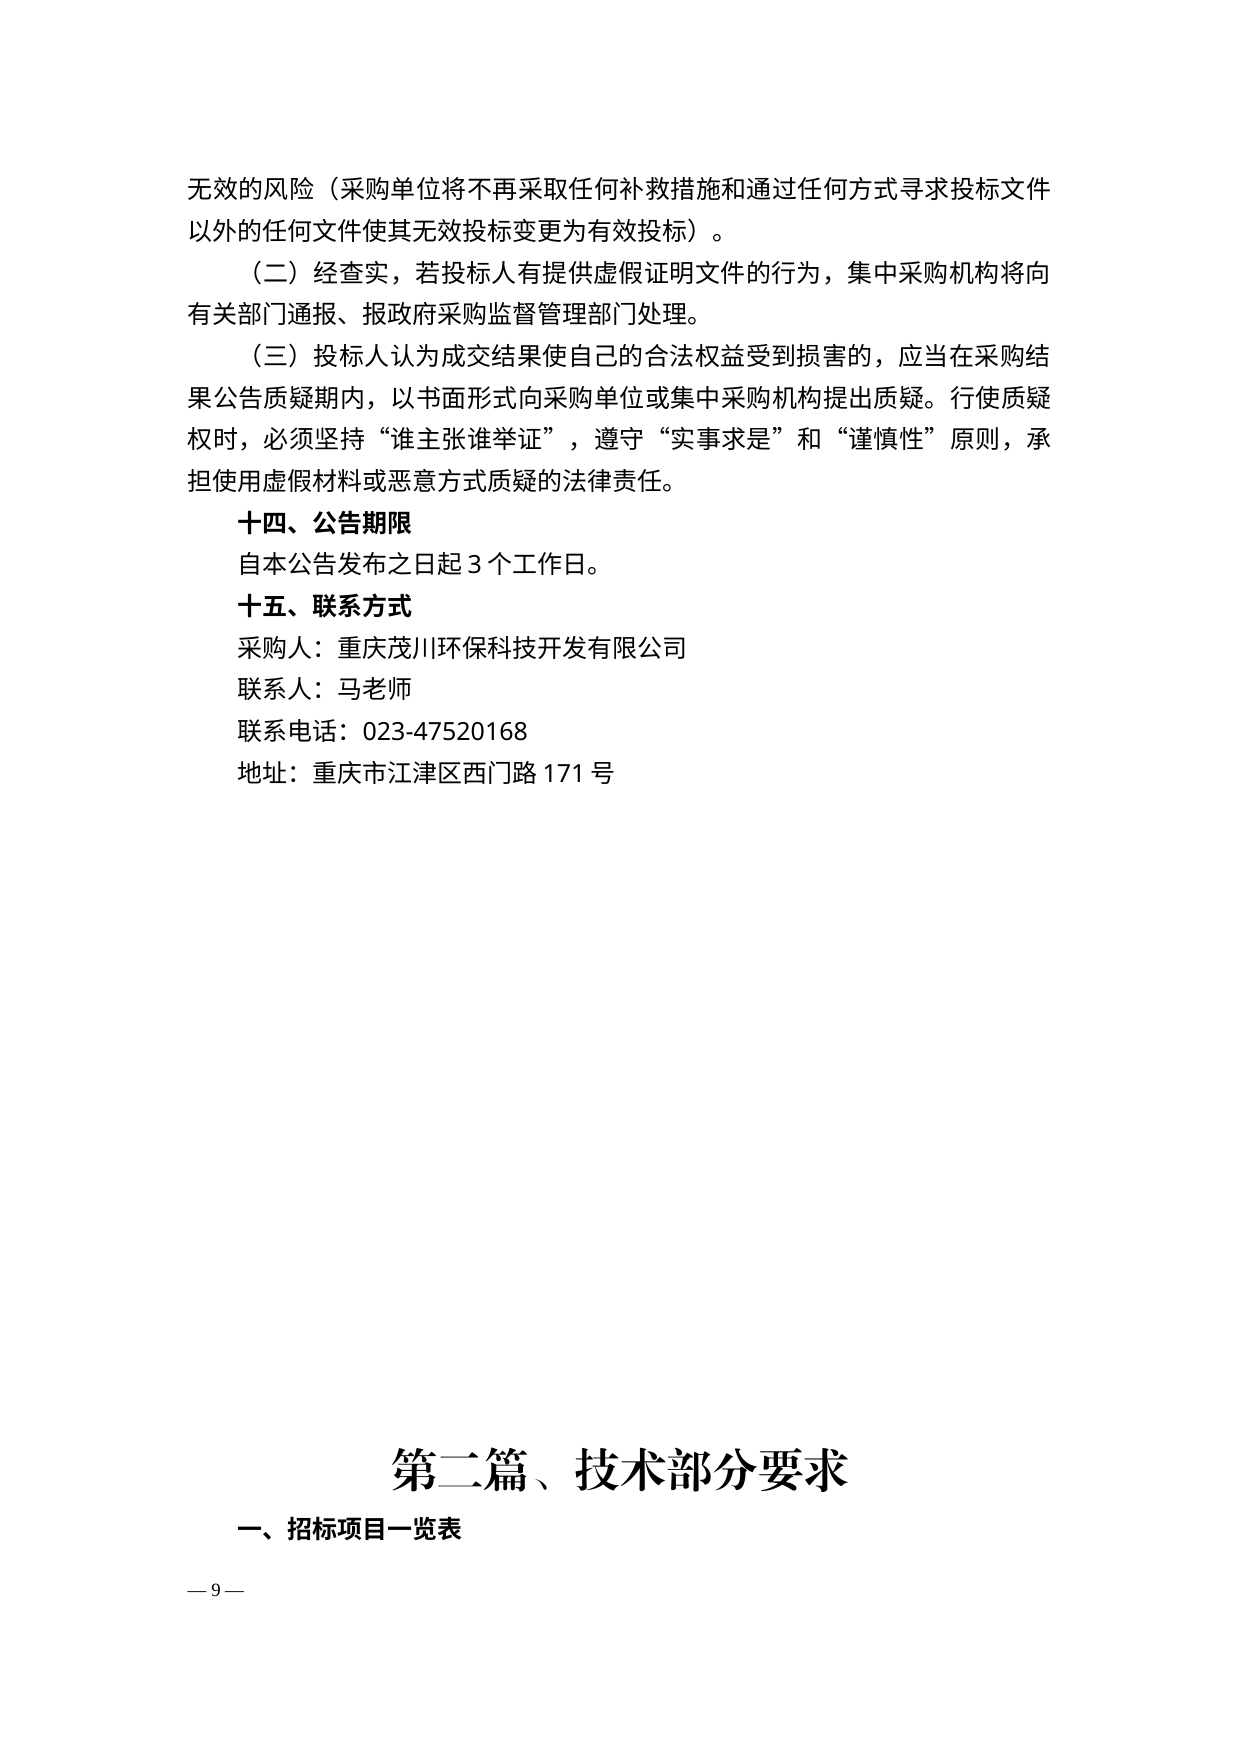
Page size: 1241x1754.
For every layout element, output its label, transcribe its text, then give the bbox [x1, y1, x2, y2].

text 联系电话：023-47520168 [187, 707, 1053, 749]
text 第二篇、技术部分要求 [187, 1441, 1053, 1506]
text 十五、联系方式 [187, 582, 1053, 624]
text 自本公告发布之日起3个工作日。 [187, 541, 1053, 582]
text 十四、公告期限 [187, 499, 1053, 541]
text （二）经查实，若投标人有提供虚假证明文件的行为，集中采购机构将向有关部门通报、报政府采购监督管理部门处理。 [187, 249, 1053, 332]
text 采购人：重庆茂川环保科技开发有限公司 [187, 624, 1053, 666]
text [187, 166, 1053, 249]
text 一、招标项目一览表 [187, 1506, 1053, 1547]
text 地址：重庆市江津区西门路171号 [187, 749, 1053, 791]
text 联系人：马老师 [187, 666, 1053, 707]
text （三）投标人认为成交结果使自己的合法权益受到损害的，应当在采购结果公告质疑期内，以书面形式向采购单位或集中采购机构提出质疑。行使质疑权时，必须坚持“谁主张谁举证”，遵守“实事求是”和“谨慎性”原则，承担使用虚假材料或恶意方式质疑的法律责任。 [187, 332, 1053, 499]
